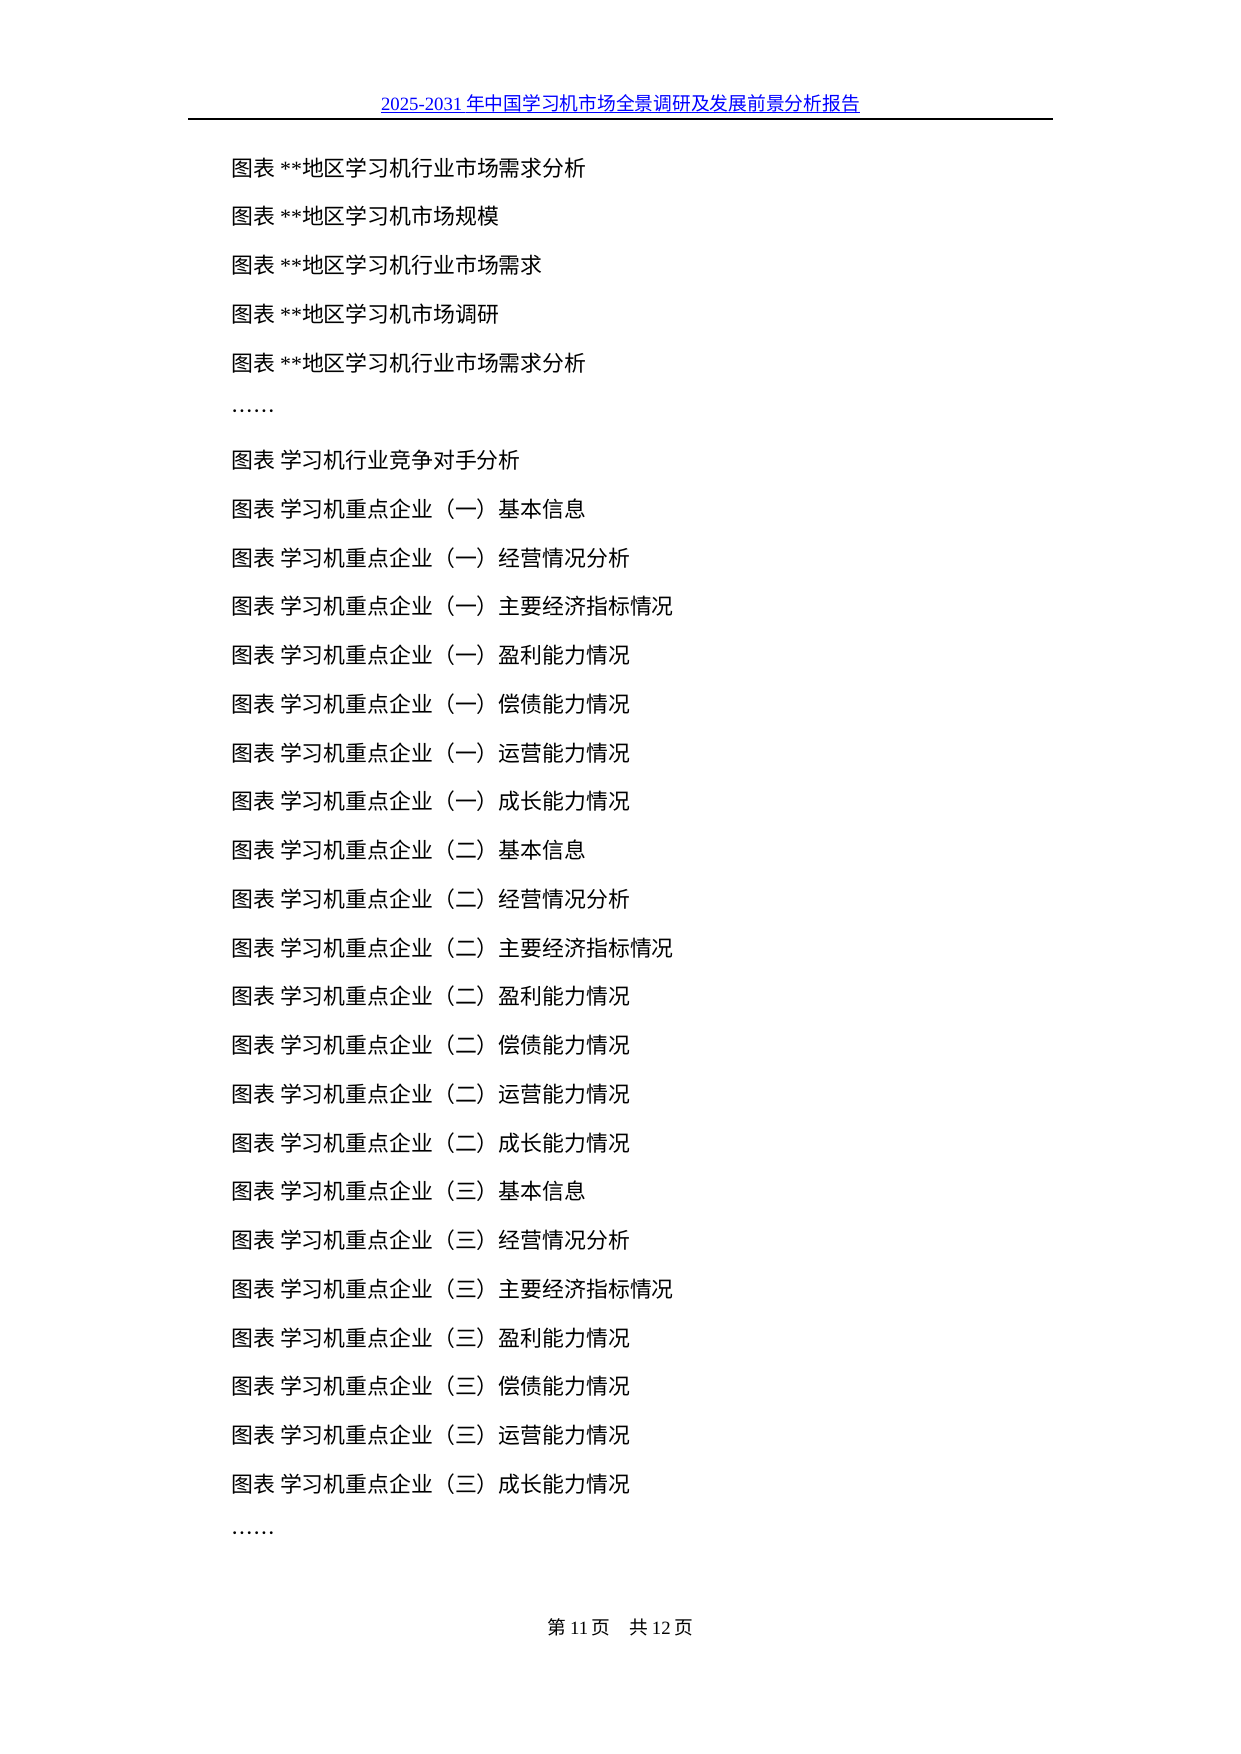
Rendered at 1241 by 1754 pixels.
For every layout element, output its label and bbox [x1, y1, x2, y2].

text [187, 150, 1053, 1548]
